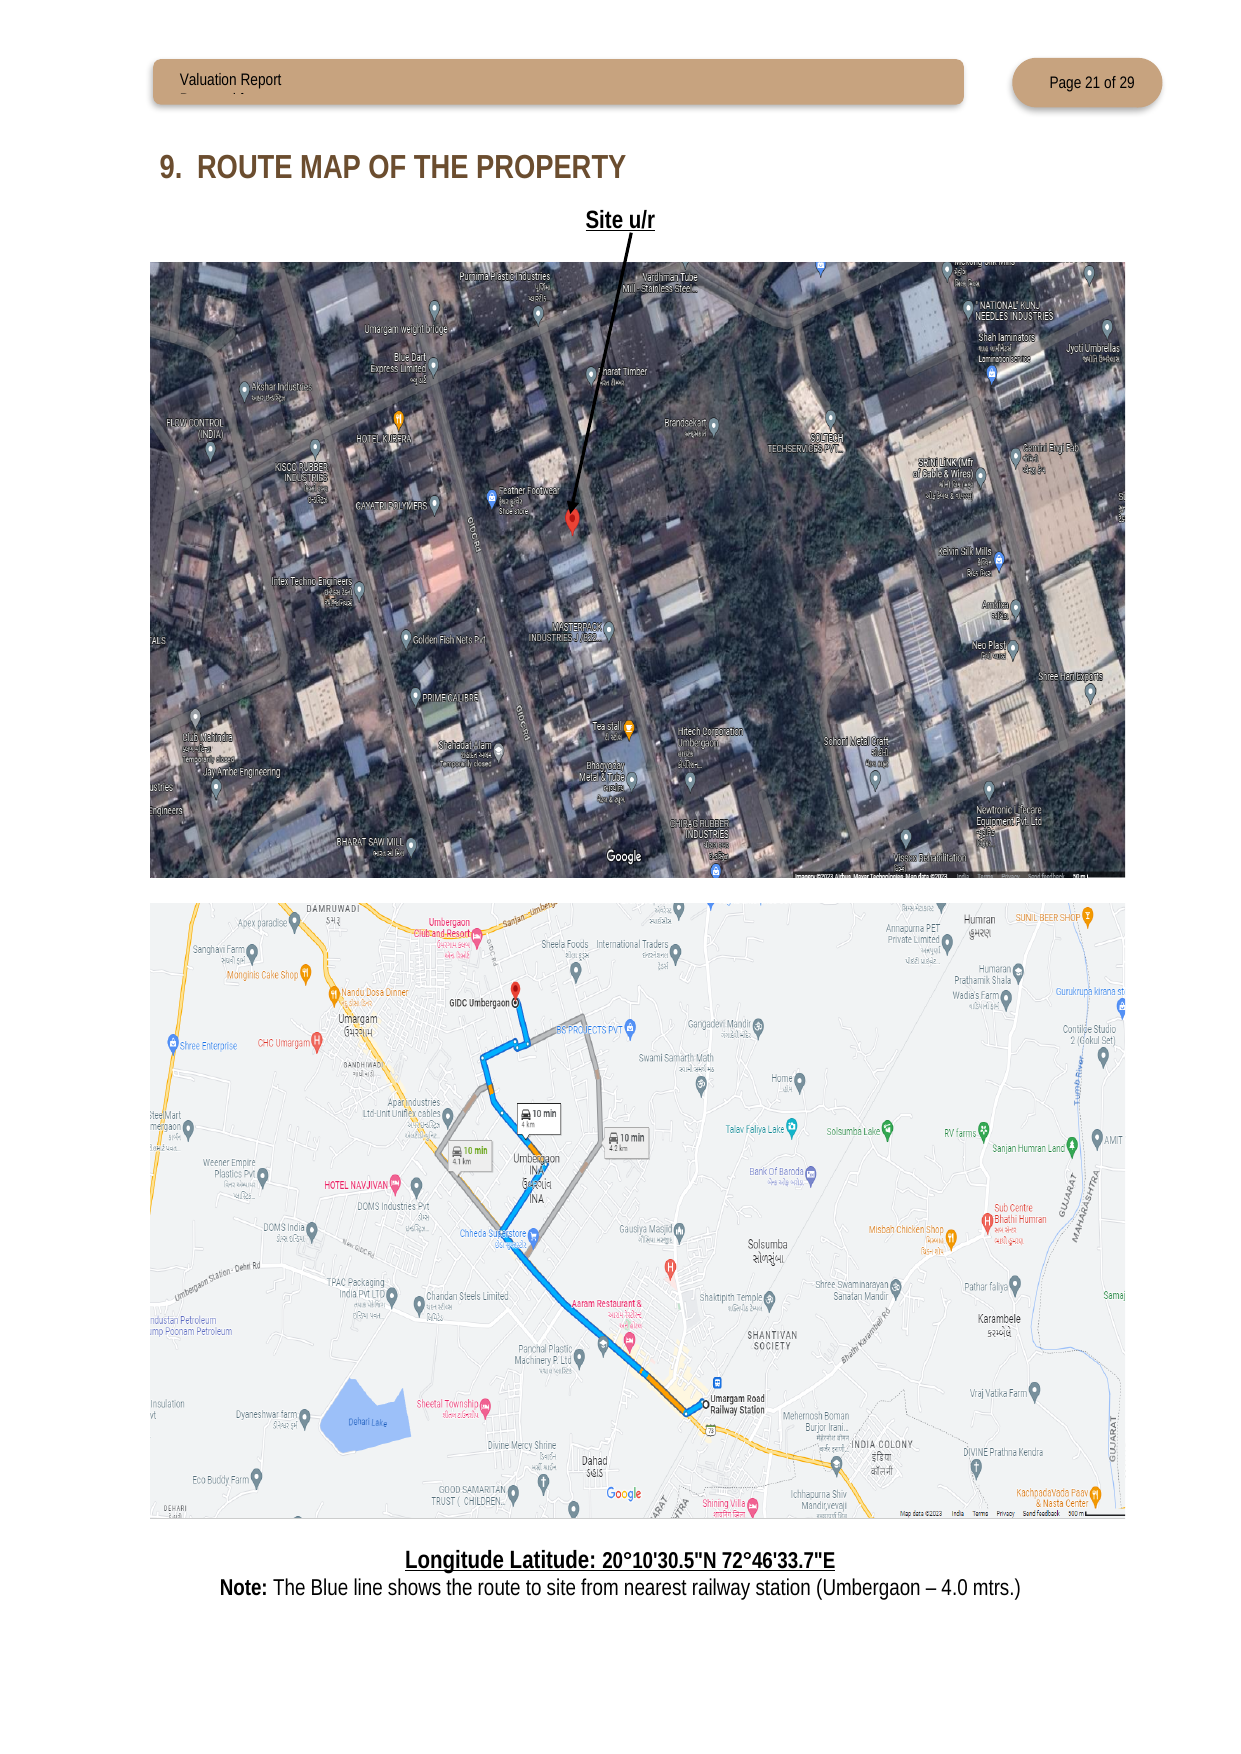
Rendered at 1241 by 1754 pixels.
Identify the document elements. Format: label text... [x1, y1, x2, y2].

list Site u/r [150, 205, 1090, 234]
text Longitude Latitude: 20°10'30.5"N 72°46'33.7"E [150, 1545, 1090, 1574]
subtitle ROUTE MAP OF THE PROPERTY [159, 148, 1090, 186]
text Note: The Blue line shows the route to site from nearest railway station (Umbergaon – 4.0 mtrs.) [150, 1574, 1090, 1600]
picture [150, 262, 1125, 878]
picture [150, 903, 1125, 1519]
